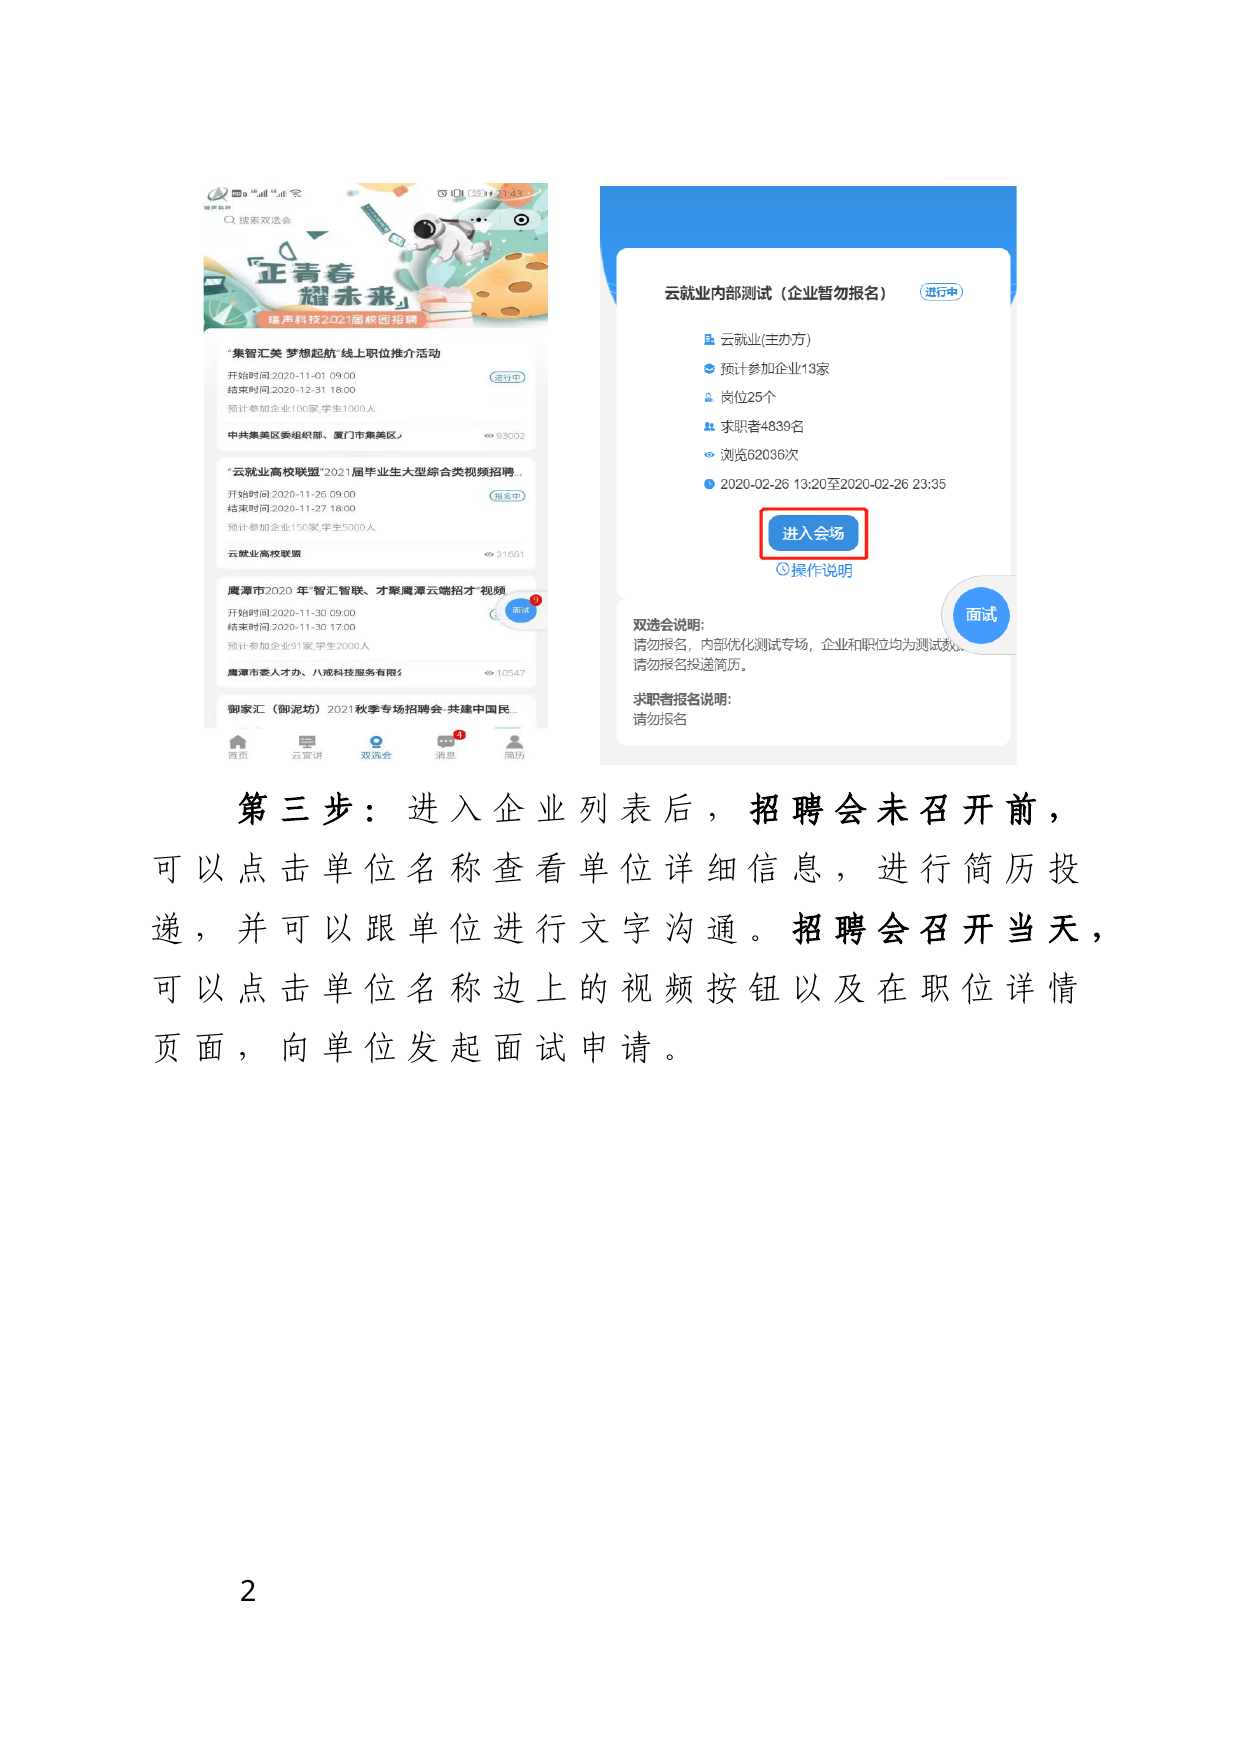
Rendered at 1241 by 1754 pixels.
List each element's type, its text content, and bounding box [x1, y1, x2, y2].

picture [203, 183, 548, 765]
text 第三步：进入企业列表后，招聘会未召开前，可以点击单位名称查看单位详细信息，进行简历投递，并可以跟单位进行文字沟通。招聘会召开当天，可以点击单位名称边上的视频按钮以及在职位详情页面，向单位发起面试申请。 [150, 776, 1090, 1075]
picture [600, 178, 1017, 765]
